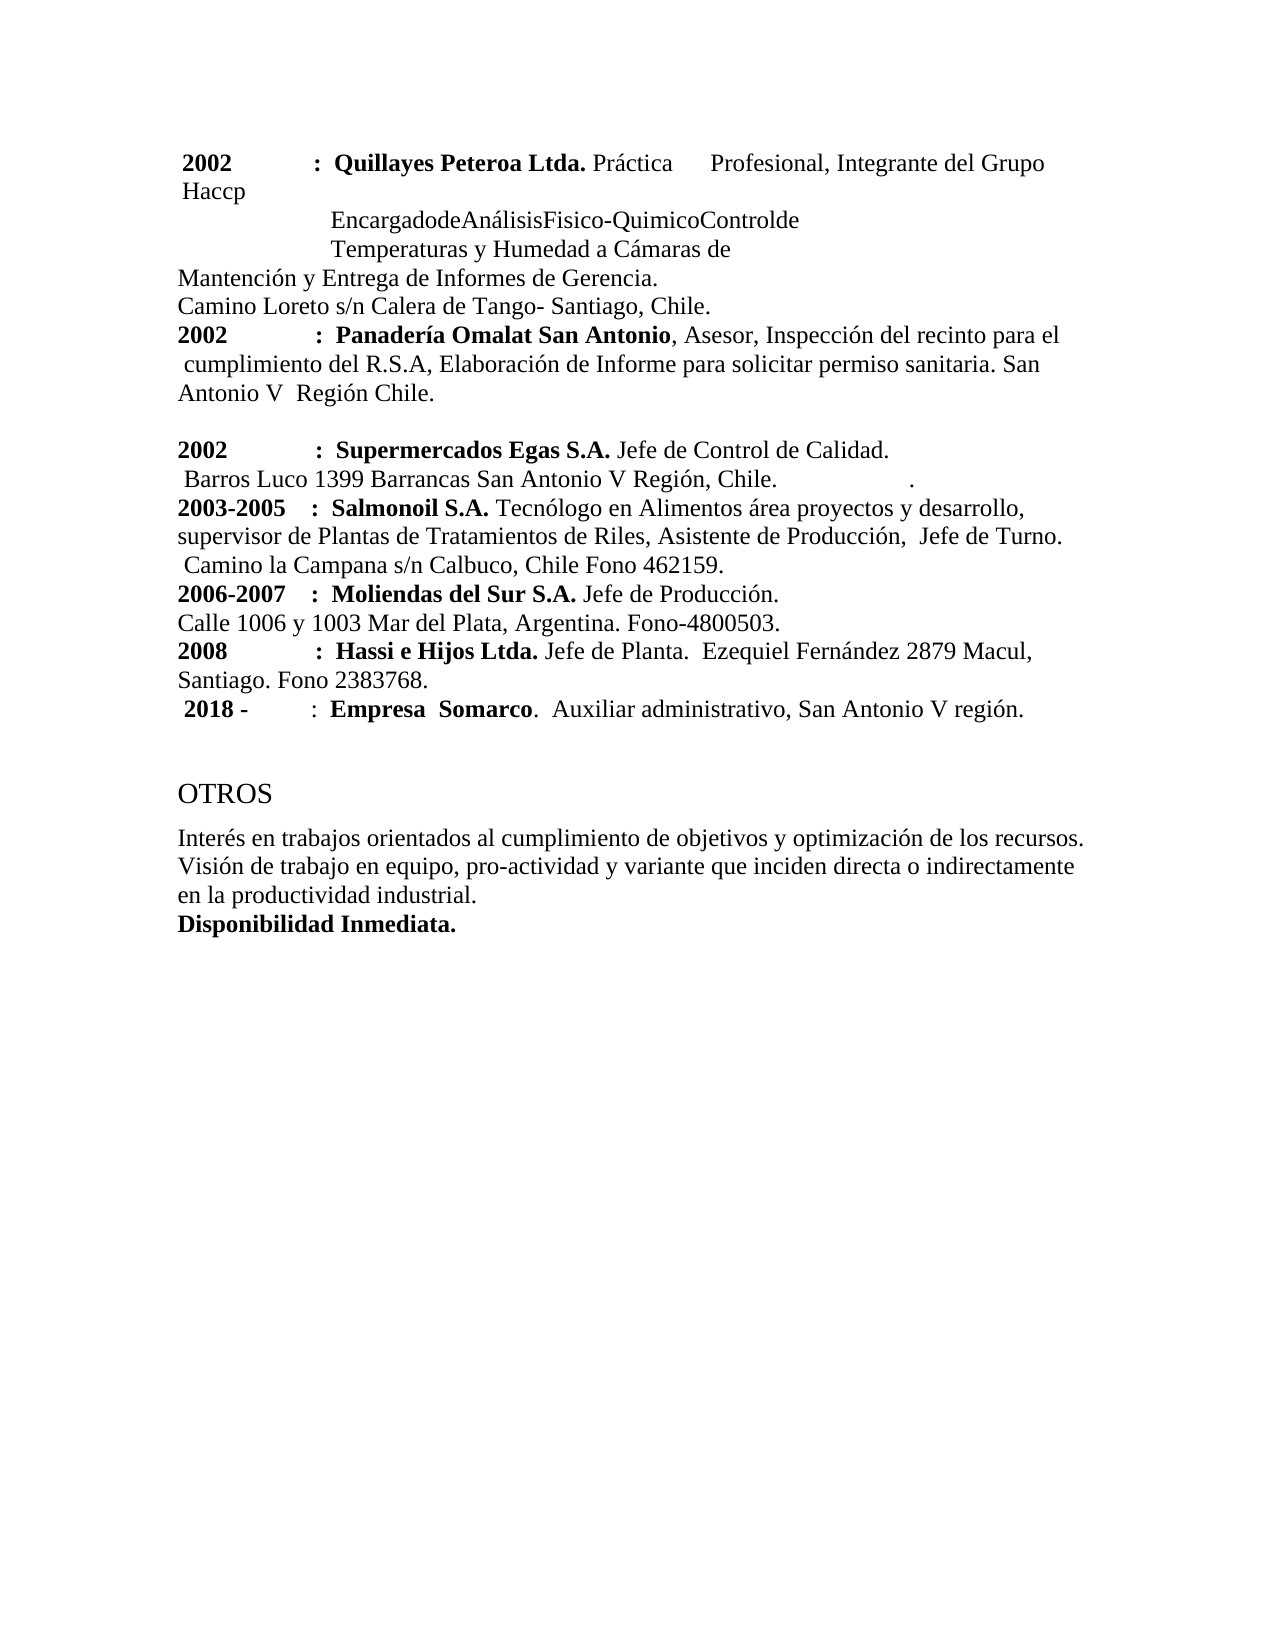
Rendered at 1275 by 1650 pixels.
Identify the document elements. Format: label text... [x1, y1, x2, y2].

text Barros Luco 1399 Barrancas San Antonio V Región, Chile. . [177, 464, 1098, 493]
text 2002 : Supermercados Egas S.A. Jefe de Control de Calidad. [177, 435, 1098, 464]
text 2018 - : Empresa Somarco. Auxiliar administrativo, San Antonio V región. [177, 694, 1098, 723]
text cumplimiento del R.S.A, Elaboración de Informe para solicitar permiso sanitaria. San Antonio V Región Chile. [177, 349, 1098, 406]
text Visión de trabajo en equipo, pro-actividad y variante que inciden directa o indirectamente en la productividad industrial. [177, 851, 1098, 909]
text Camino Loreto s/n Calera de Tango- Santiago, Chile. [177, 291, 1098, 320]
text Disponibilidad Inmediata. [177, 909, 1098, 938]
text 2006-2007 : Moliendas del Sur S.A. Jefe de Producción. [177, 579, 1098, 608]
text 2002 : Panadería Omalat San Antonio, Asesor, Inspección del recinto para el [177, 320, 1098, 349]
text 2002 : Quillayes Peteroa Ltda. Práctica Profesional, Integrante del Grupo Haccp [182, 148, 1098, 205]
text OTROS [177, 777, 1098, 810]
text Interés en trabajos orientados al cumplimiento de objetivos y optimización de los recursos. [177, 823, 1098, 851]
text Calle 1006 y 1003 Mar del Plata, Argentina. Fono-4800503. [177, 608, 1098, 636]
text Temperaturas y Humedad a Cámaras de [330, 234, 1098, 263]
text 2003-2005 : Salmonoil S.A. Tecnólogo en Alimentos área proyectos y desarrollo, [177, 493, 1098, 521]
text EncargadodeAnálisisFisico-QuimicoControlde [330, 205, 1098, 234]
text Camino la Campana s/n Calbuco, Chile Fono 462159. [177, 550, 1098, 579]
text Mantención y Entrega de Informes de Gerencia. [177, 263, 1098, 291]
text 2008 : Hassi e Hijos Ltda. Jefe de Planta. Ezequiel Fernández 2879 Macul, Santiago. Fono 2383768. [177, 636, 1098, 694]
text supervisor de Plantas de Tratamientos de Riles, Asistente de Producción, Jefe de Turno. [177, 521, 1098, 550]
